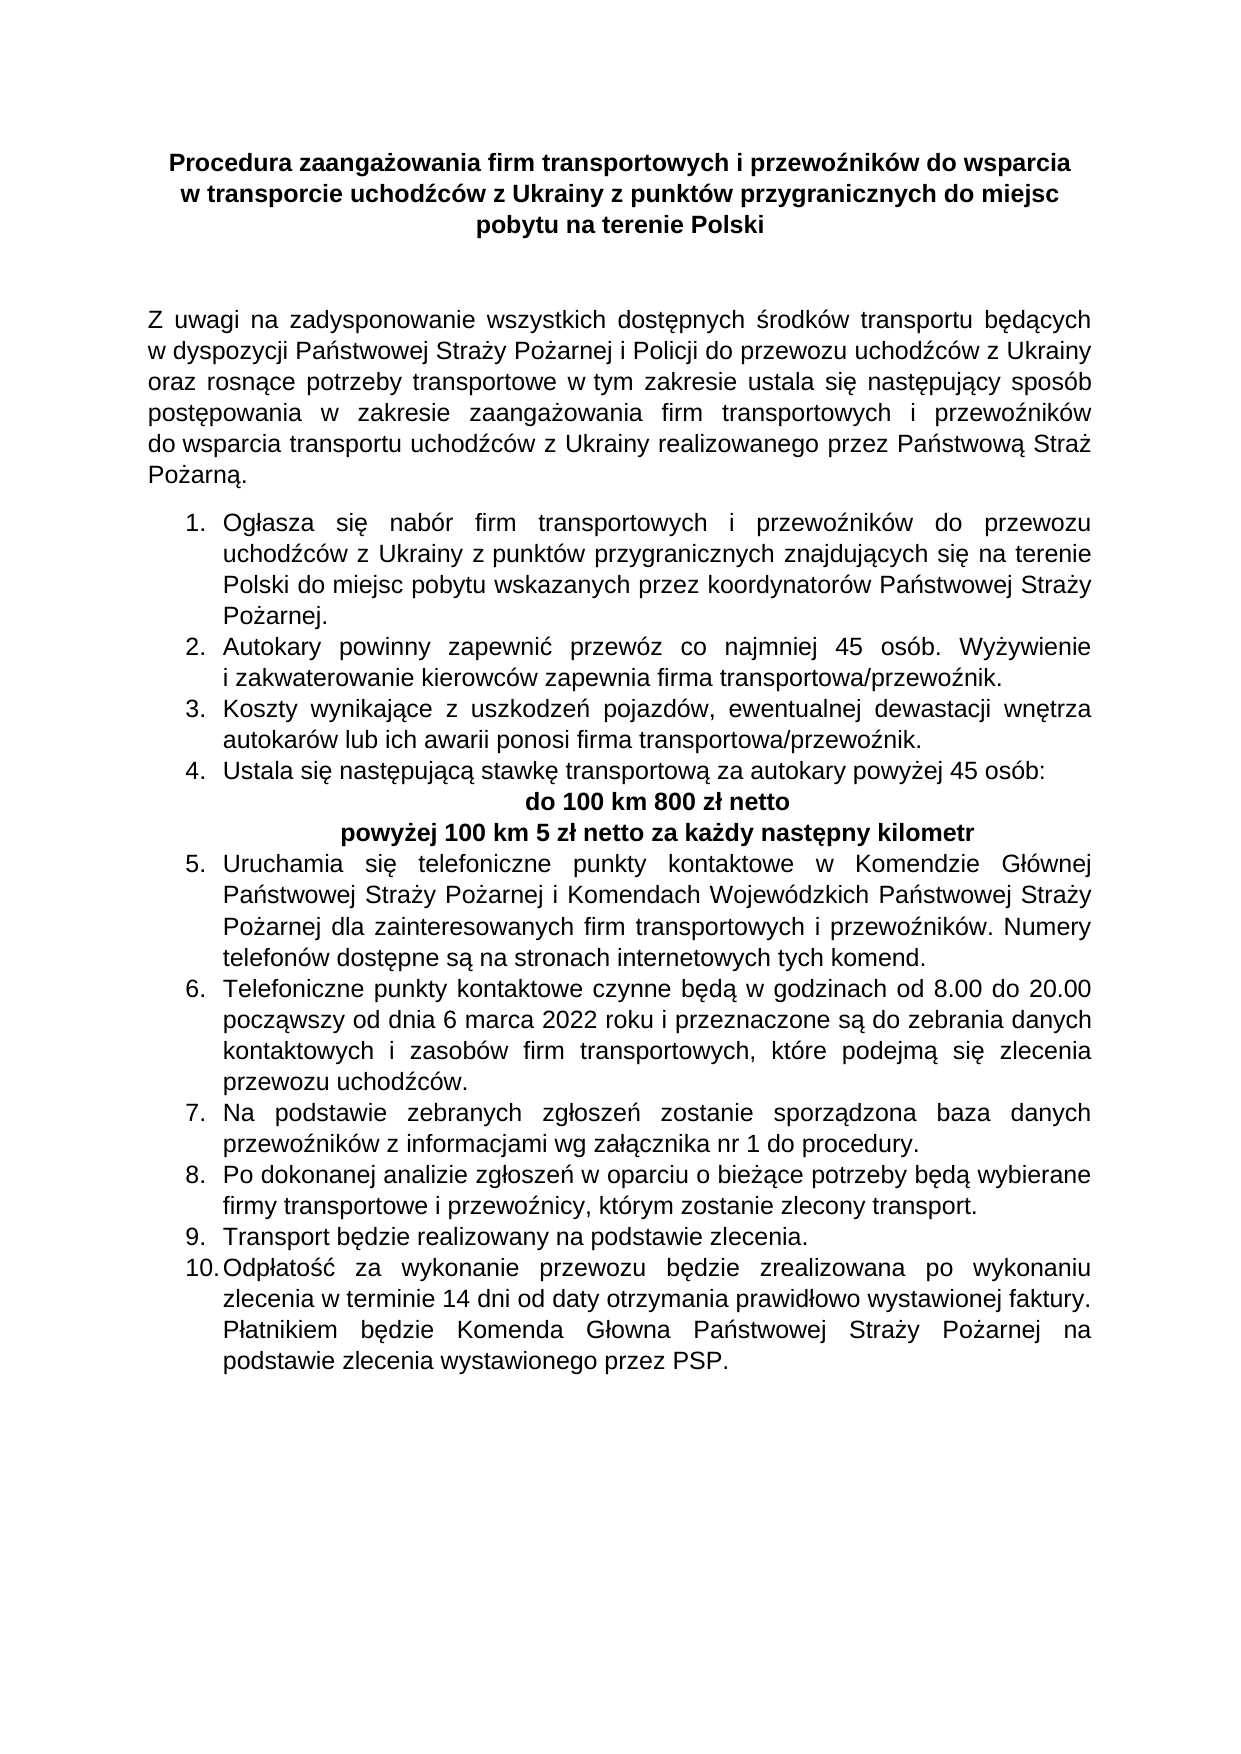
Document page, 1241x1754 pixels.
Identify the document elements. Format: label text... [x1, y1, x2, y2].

text Z uwagi na zadysponowanie wszystkich dostępnych środków transportu będących w dyspozycji Państwowej Straży Pożarnej i Policji do przewozu uchodźców z Ukrainy oraz rosnące potrzeby transportowe w tym zakresie ustala się następujący sposób postępowania w zakresie zaangażowania firm transportowych i przewoźników do wsparcia transportu uchodźców z Ukrainy realizowanego przez Państwową Straż Pożarną. [148, 305, 1093, 489]
list do 100 km 800 zł netto [223, 787, 1093, 816]
list Koszty wynikające z uszkodzeń pojazdów, ewentualnej dewastacji wnętrza autokarów lub ich awarii ponosi firma transportowa/przewoźnik. [185, 694, 1093, 754]
list Ustala się następującą stawkę transportową za autokary powyżej 45 osób: [185, 756, 1093, 785]
list Ogłasza się nabór firm transportowych i przewoźników do przewozu uchodźców z Ukrainy z punktów przygranicznych znajdujących się na terenie Polski do miejsc pobytu wskazanych przez koordynatorów Państwowej Straży Pożarnej. [185, 508, 1093, 630]
list Odpłatość za wykonanie przewozu będzie zrealizowana po wykonaniu zlecenia w terminie 14 dni od daty otrzymania prawidłowo wystawionej faktury. Płatnikiem będzie Komenda Głowna Państwowej Straży Pożarnej na podstawie zlecenia wystawionego przez PSP. [185, 1253, 1093, 1375]
list powyżej 100 km 5 zł netto za każdy następny kilometr [223, 818, 1093, 847]
list Telefoniczne punkty kontaktowe czynne będą w godzinach od 8.00 do 20.00 począwszy od dnia 6 marca 2022 roku i przeznaczone są do zebrania danych kontaktowych i zasobów firm transportowych, które podejmą się zlecenia przewozu uchodźców. [185, 974, 1093, 1096]
list Autokary powinny zapewnić przewóz co najmniej 45 osób. Wyżywienie i zakwaterowanie kierowców zapewnia firma transportowa/przewoźnik. [185, 632, 1093, 692]
list Uruchamia się telefoniczne punkty kontaktowe w Komendzie Głównej Państwowej Straży Pożarnej i Komendach Wojewódzkich Państwowej Straży Pożarnej dla zainteresowanych firm transportowych i przewoźników. Numery telefonów dostępne są na stronach internetowych tych komend. [185, 849, 1093, 971]
list Na podstawie zebranych zgłoszeń zostanie sporządzona baza danych przewoźników z informacjami wg załącznika nr 1 do procedury. [185, 1098, 1093, 1158]
text Procedura zaangażowania firm transportowych i przewoźników do wsparcia w transporcie uchodźców z Ukrainy z punktów przygranicznych do miejsc pobytu na terenie Polski [148, 148, 1093, 238]
list Transport będzie realizowany na podstawie zlecenia. [185, 1222, 1093, 1251]
list Po dokonanej analizie zgłoszeń w oparciu o bieżące potrzeby będą wybierane firmy transportowe i przewoźnicy, którym zostanie zlecony transport. [185, 1160, 1093, 1220]
